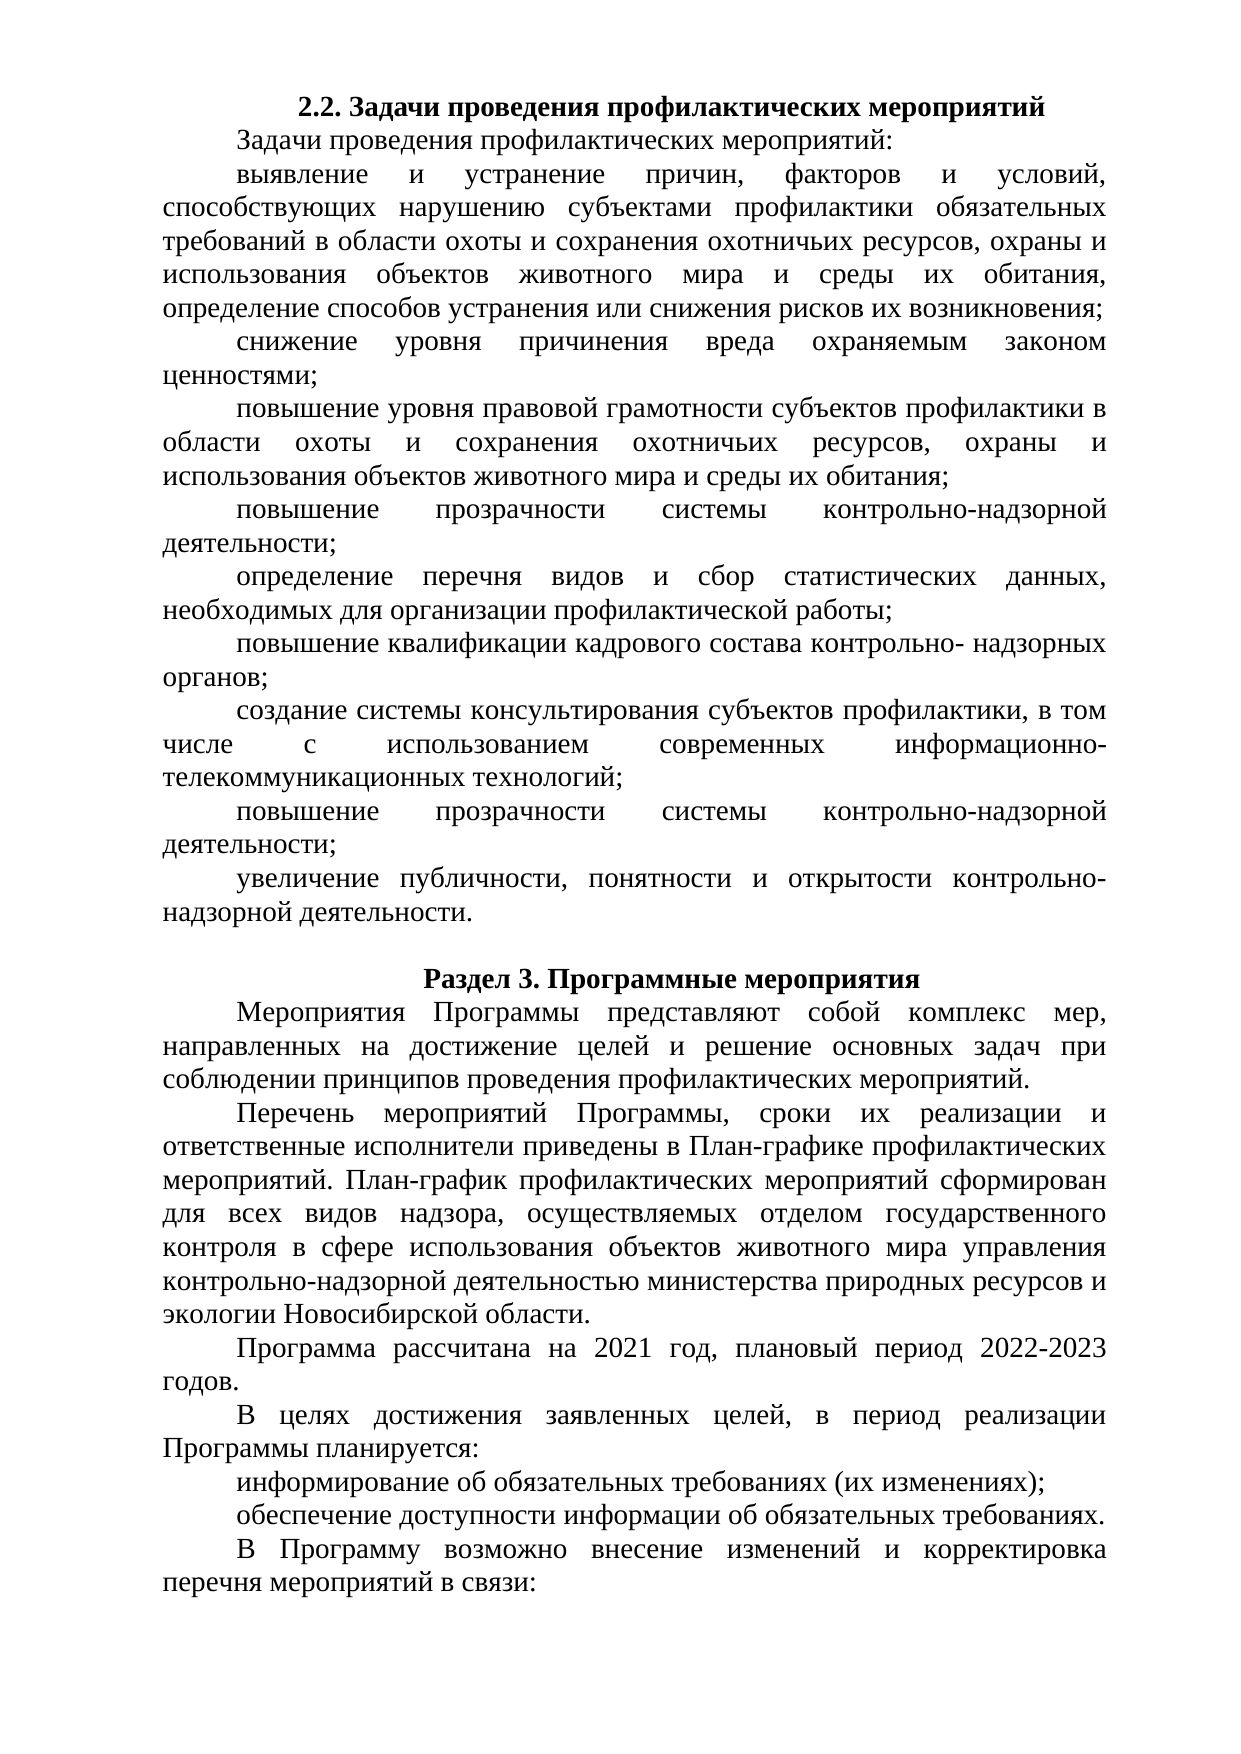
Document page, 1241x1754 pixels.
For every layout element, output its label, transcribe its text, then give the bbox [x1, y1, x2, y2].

text Задачи проведения профилактических мероприятий: [162, 122, 1107, 156]
text Раздел 3. Программные мероприятия [162, 961, 1107, 994]
text Программа рассчитана на 2021 год, плановый период 2022-2023 годов. [162, 1330, 1107, 1397]
text повышение прозрачности системы контрольно-надзорной деятельности; [162, 793, 1107, 860]
text повышение прозрачности системы контрольно-надзорной деятельности; [162, 491, 1107, 558]
text В Программу возможно внесение изменений и корректировка перечня мероприятий в связи: [162, 1531, 1107, 1598]
text создание системы консультирования субъектов профилактики, в том числе с использованием современных информационно-телекоммуникационных технологий; [162, 692, 1107, 793]
text информирование об обязательных требованиях (их изменениях); [162, 1464, 1107, 1497]
text 2.2. Задачи проведения профилактических мероприятий [162, 89, 1107, 122]
text обеспечение доступности информации об обязательных требованиях. [162, 1497, 1107, 1531]
text Мероприятия Программы представляют собой комплекс мер, направленных на достижение целей и решение основных задач при соблюдении принципов проведения профилактических мероприятий. [162, 994, 1107, 1095]
text повышение уровня правовой грамотности субъектов профилактики в области охоты и сохранения охотничьих ресурсов, охраны и использования объектов животного мира и среды их обитания; [162, 391, 1107, 491]
text снижение уровня причинения вреда охраняемым законом ценностями; [162, 323, 1107, 391]
text увеличение публичности, понятности и открытости контрольно-надзорной деятельности. [162, 860, 1107, 927]
text Перечень мероприятий Программы, сроки их реализации и ответственные исполнители приведены в План-графике профилактических мероприятий. План-график профилактических мероприятий сформирован для всех видов надзора, осуществляемых отделом государственного контроля в сфере использования объектов животного мира управления контрольно-надзорной деятельностью министерства природных ресурсов и экологии Новосибирской области. [162, 1095, 1107, 1330]
text определение перечня видов и сбор статистических данных, необходимых для организации профилактической работы; [162, 558, 1107, 625]
text выявление и устранение причин, факторов и условий, способствующих нарушению субъектами профилактики обязательных требований в области охоты и сохранения охотничьих ресурсов, охраны и использования объектов животного мира и среды их обитания, определение способов устранения или снижения рисков их возникновения; [162, 156, 1107, 323]
text повышение квалификации кадрового состава контрольно- надзорных органов; [162, 625, 1107, 692]
text В целях достижения заявленных целей, в период реализации Программы планируется: [162, 1397, 1107, 1464]
